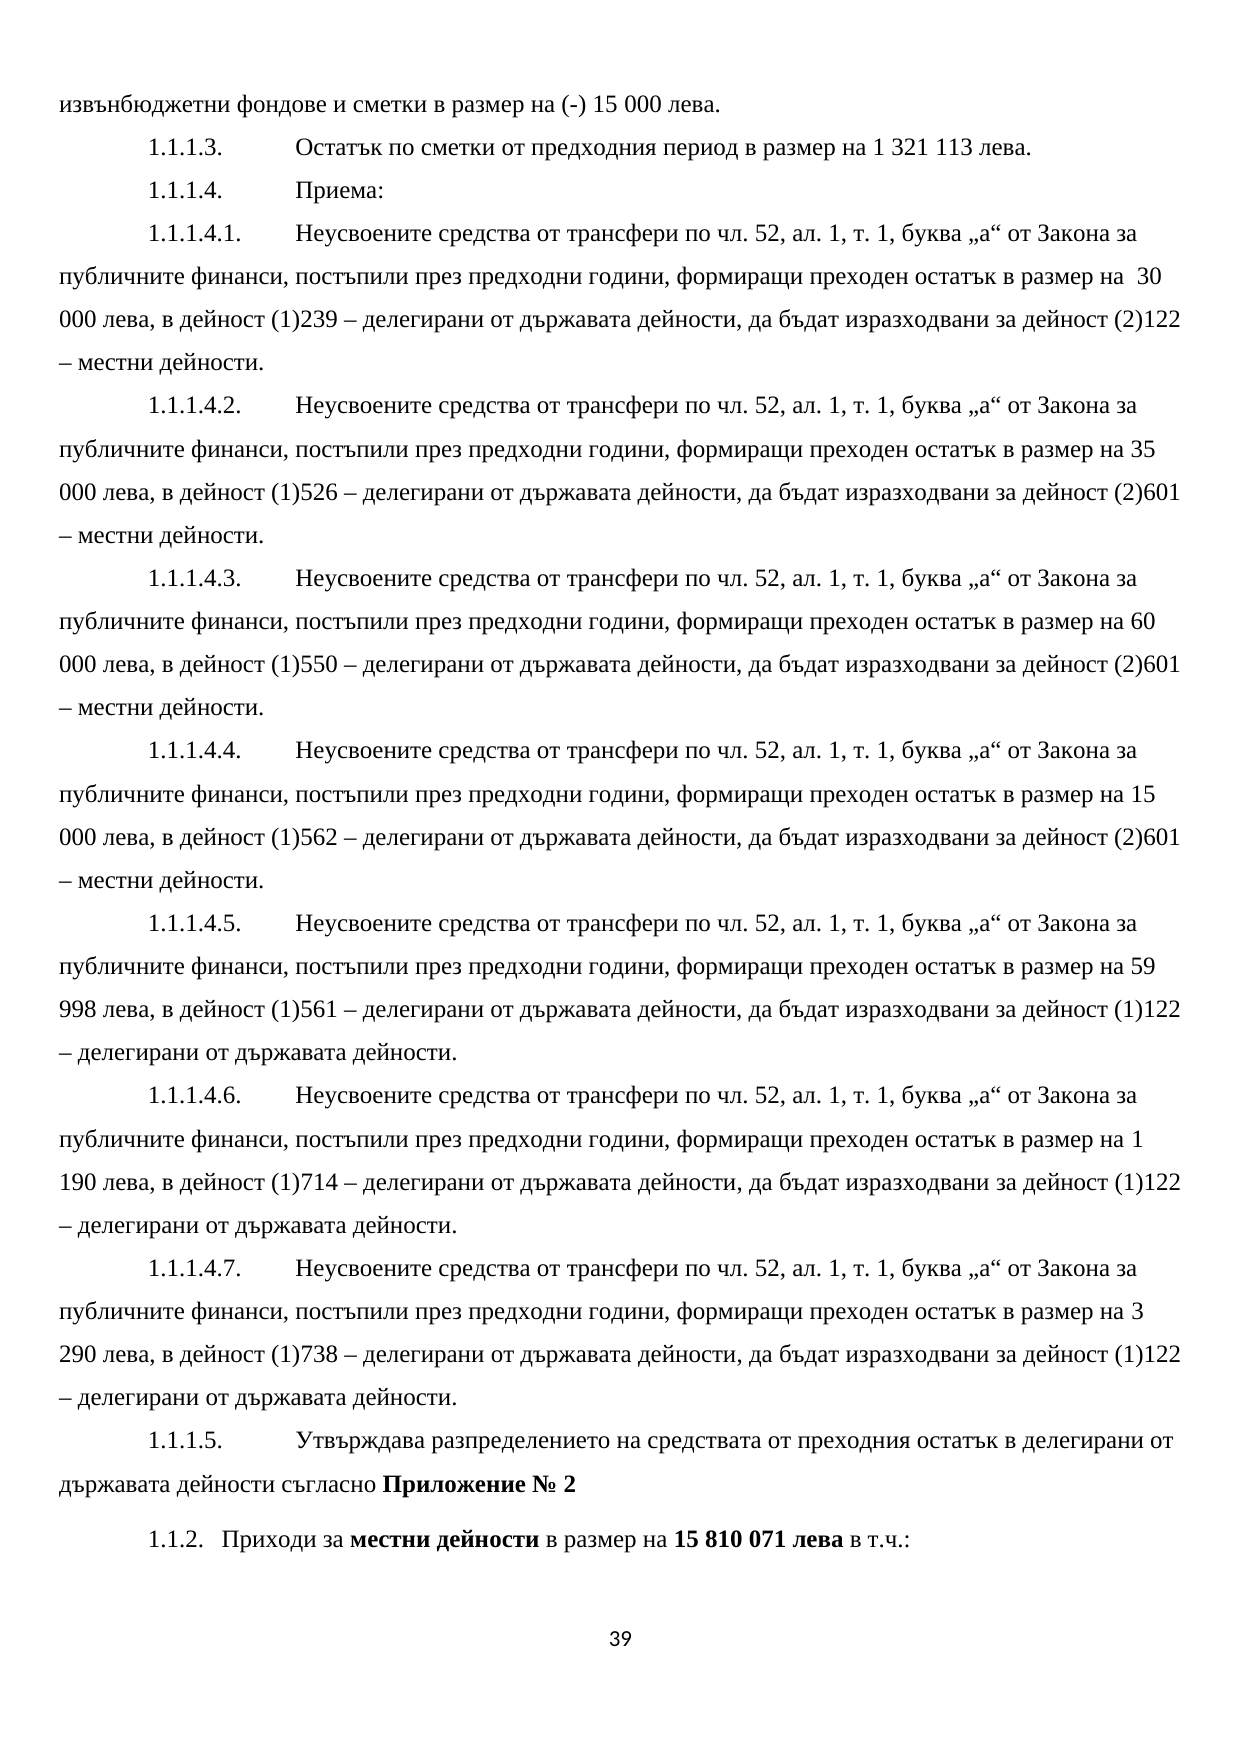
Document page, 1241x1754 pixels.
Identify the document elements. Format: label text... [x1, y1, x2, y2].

list Утвърждава разпределението на средствата от преходния остатък в делегирани от държавата дейности съгласно Приложение № 2 [59, 1426, 1181, 1497]
list Неусвоените средства от трансфери по чл. 52, ал. 1, т. 1, буква „а“ от Закона за публичните финанси, постъпили през предходни години, формиращи преходен остатък в размер на 35 000 лева, в дейност (1)526 – делегирани от държавата дейности, да бъдат изразходвани за дейност (2)601 – местни дейности. [59, 391, 1181, 549]
list Неусвоените средства от трансфери по чл. 52, ал. 1, т. 1, буква „а“ от Закона за публичните финанси, постъпили през предходни години, формиращи преходен остатък в размер на 15 000 лева, в дейност (1)562 – делегирани от държавата дейности, да бъдат изразходвани за дейност (2)601 – местни дейности. [59, 736, 1181, 894]
list Приема: [59, 175, 1181, 204]
text 1.1.2. Приходи за местни дейности в размер на 15 810 071 лева в т.ч.: [59, 1524, 1181, 1553]
list Неусвоените средства от трансфери по чл. 52, ал. 1, т. 1, буква „а“ от Закона за публичните финанси, постъпили през предходни години, формиращи преходен остатък в размер на 30 000 лева, в дейност (1)239 – делегирани от държавата дейности, да бъдат изразходвани за дейност (2)122 – местни дейности. [59, 218, 1181, 376]
list Остатък по сметки от предходния период в размер на 1 321 113 лева. [59, 132, 1181, 161]
list Неусвоените средства от трансфери по чл. 52, ал. 1, т. 1, буква „а“ от Закона за публичните финанси, постъпили през предходни години, формиращи преходен остатък в размер на 60 000 лева, в дейност (1)550 – делегирани от държавата дейности, да бъдат изразходвани за дейност (2)601 – местни дейности. [59, 563, 1181, 721]
list Неусвоените средства от трансфери по чл. 52, ал. 1, т. 1, буква „а“ от Закона за публичните финанси, постъпили през предходни години, формиращи преходен остатък в размер на 3 290 лева, в дейност (1)738 – делегирани от държавата дейности, да бъдат изразходвани за дейност (1)122 – делегирани от държавата дейности. [59, 1253, 1181, 1411]
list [59, 89, 1181, 117]
list Неусвоените средства от трансфери по чл. 52, ал. 1, т. 1, буква „а“ от Закона за публичните финанси, постъпили през предходни години, формиращи преходен остатък в размер на 59 998 лева, в дейност (1)561 – делегирани от държавата дейности, да бъдат изразходвани за дейност (1)122 – делегирани от държавата дейности. [59, 908, 1181, 1066]
list Неусвоените средства от трансфери по чл. 52, ал. 1, т. 1, буква „а“ от Закона за публичните финанси, постъпили през предходни години, формиращи преходен остатък в размер на 1 190 лева, в дейност (1)714 – делегирани от държавата дейности, да бъдат изразходвани за дейност (1)122 – делегирани от държавата дейности. [59, 1081, 1181, 1239]
